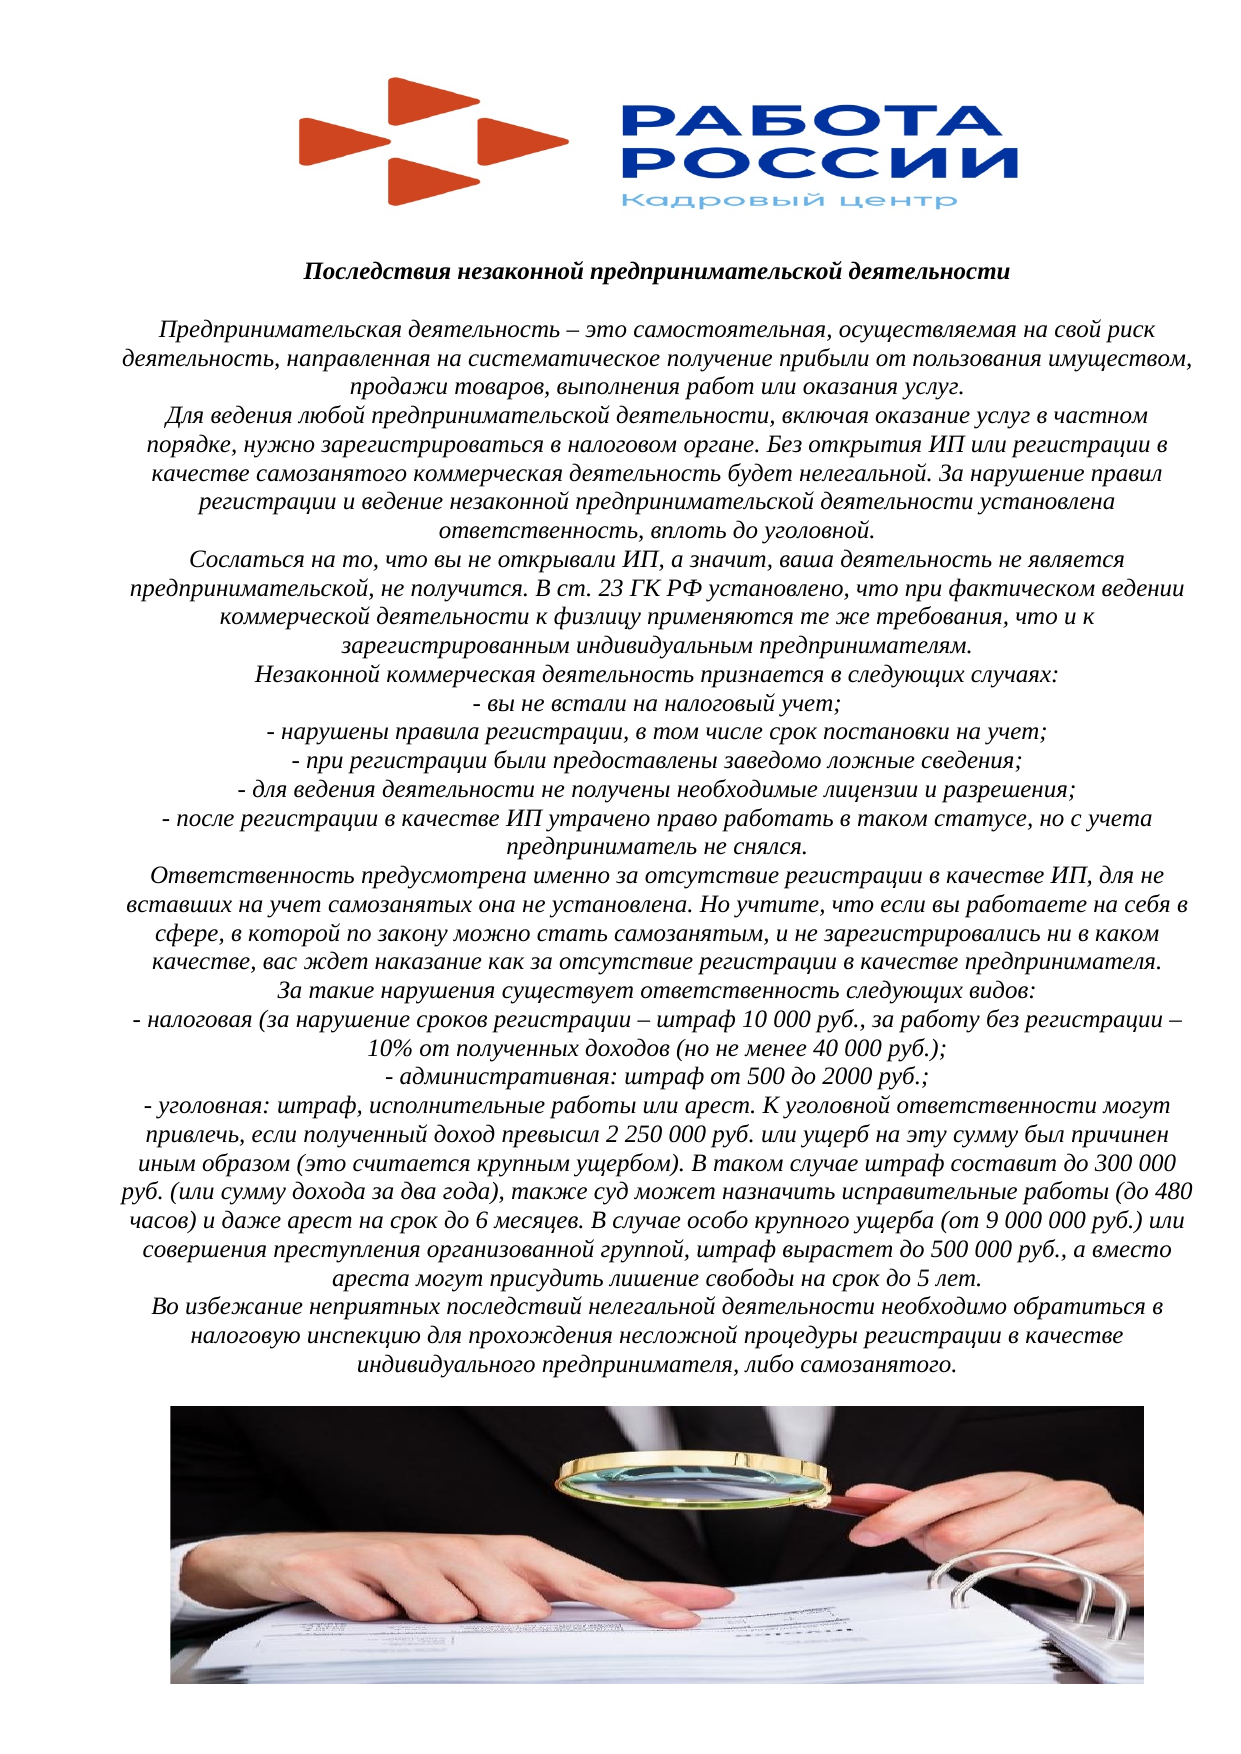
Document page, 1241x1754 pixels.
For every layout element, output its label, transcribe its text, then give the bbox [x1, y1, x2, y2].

text Последствия незаконной предпринимательской деятельности Предпринимательская деятельность – это самостоятельная, осуществляемая на свой риск деятельность, направленная на систематическое получение прибыли от пользования имуществом, продажи товаров, выполнения работ или оказания услуг. Для ведения любой предпринимательской деятельности, включая оказание услуг в частном порядке, нужно зарегистрироваться в налоговом органе. Без открытия ИП или регистрации в качестве самозанятого коммерческая деятельность будет нелегальной. За нарушение правил регистрации и ведение незаконной предпринимательской деятельности установлена ответственность, вплоть до уголовной. Сослаться на то, что вы не открывали ИП, а значит, ваша деятельность не является предпринимательской, не получится. В ст. 23 ГК РФ установлено, что при фактическом ведении коммерческой деятельности к физлицу применяются те же требования, что и к зарегистрированным индивидуальным предпринимателям. Незаконной коммерческая деятельность признается в следующих случаях: - вы не встали на налоговый учет; - нарушены правила регистрации, в том числе срок постановки на учет; - при регистрации были предоставлены заведомо ложные сведения; - для ведения деятельности не получены необходимые лицензии и разрешения; - после регистрации в качестве ИП утрачено право работать в таком статусе, но с учета предприниматель не снялся. Ответственность предусмотрена именно за отсутствие регистрации в качестве ИП, для не вставших на учет самозанятых она не установлена. Но учтите, что если вы работаете на себя в сфере, в которой по закону можно стать самозанятым, и не зарегистрировались ни в каком качестве, вас ждет наказание как за отсутствие регистрации в качестве предпринимателя. За такие нарушения существует ответственность следующих видов: - налоговая (за нарушение сроков регистрации – штраф 10 000 руб., за работу без регистрации – 10% от полученных доходов (но не менее 40 000 руб.); - административная: штраф от 500 до 2000 руб.; - уголовная: штраф, исполнительные работы или арест. К уголовной ответственности могут привлечь, если полученный доход превысил 2 250 000 руб. или ущерб на эту сумму был причинен иным образом (это считается крупным ущербом). В таком случае штраф составит до 300 000 руб. (или сумму дохода за два года), также суд может назначить исправительные работы (до 480 часов) и даже арест на срок до 6 месяцев. В случае особо крупного ущерба (от 9 000 000 руб.) или совершения преступления организованной группой, штраф вырастет до 500 000 руб., а вместо ареста могут присудить лишение свободы на срок до 5 лет. Во избежание неприятных последствий нелегальной деятельности необходимо обратиться в налоговую инспекцию для прохождения несложной процедуры регистрации в качестве индивидуального предпринимателя, либо самозанятого. [118, 256, 1196, 1378]
picture [206, 29, 1109, 257]
picture [170, 1406, 1144, 1684]
